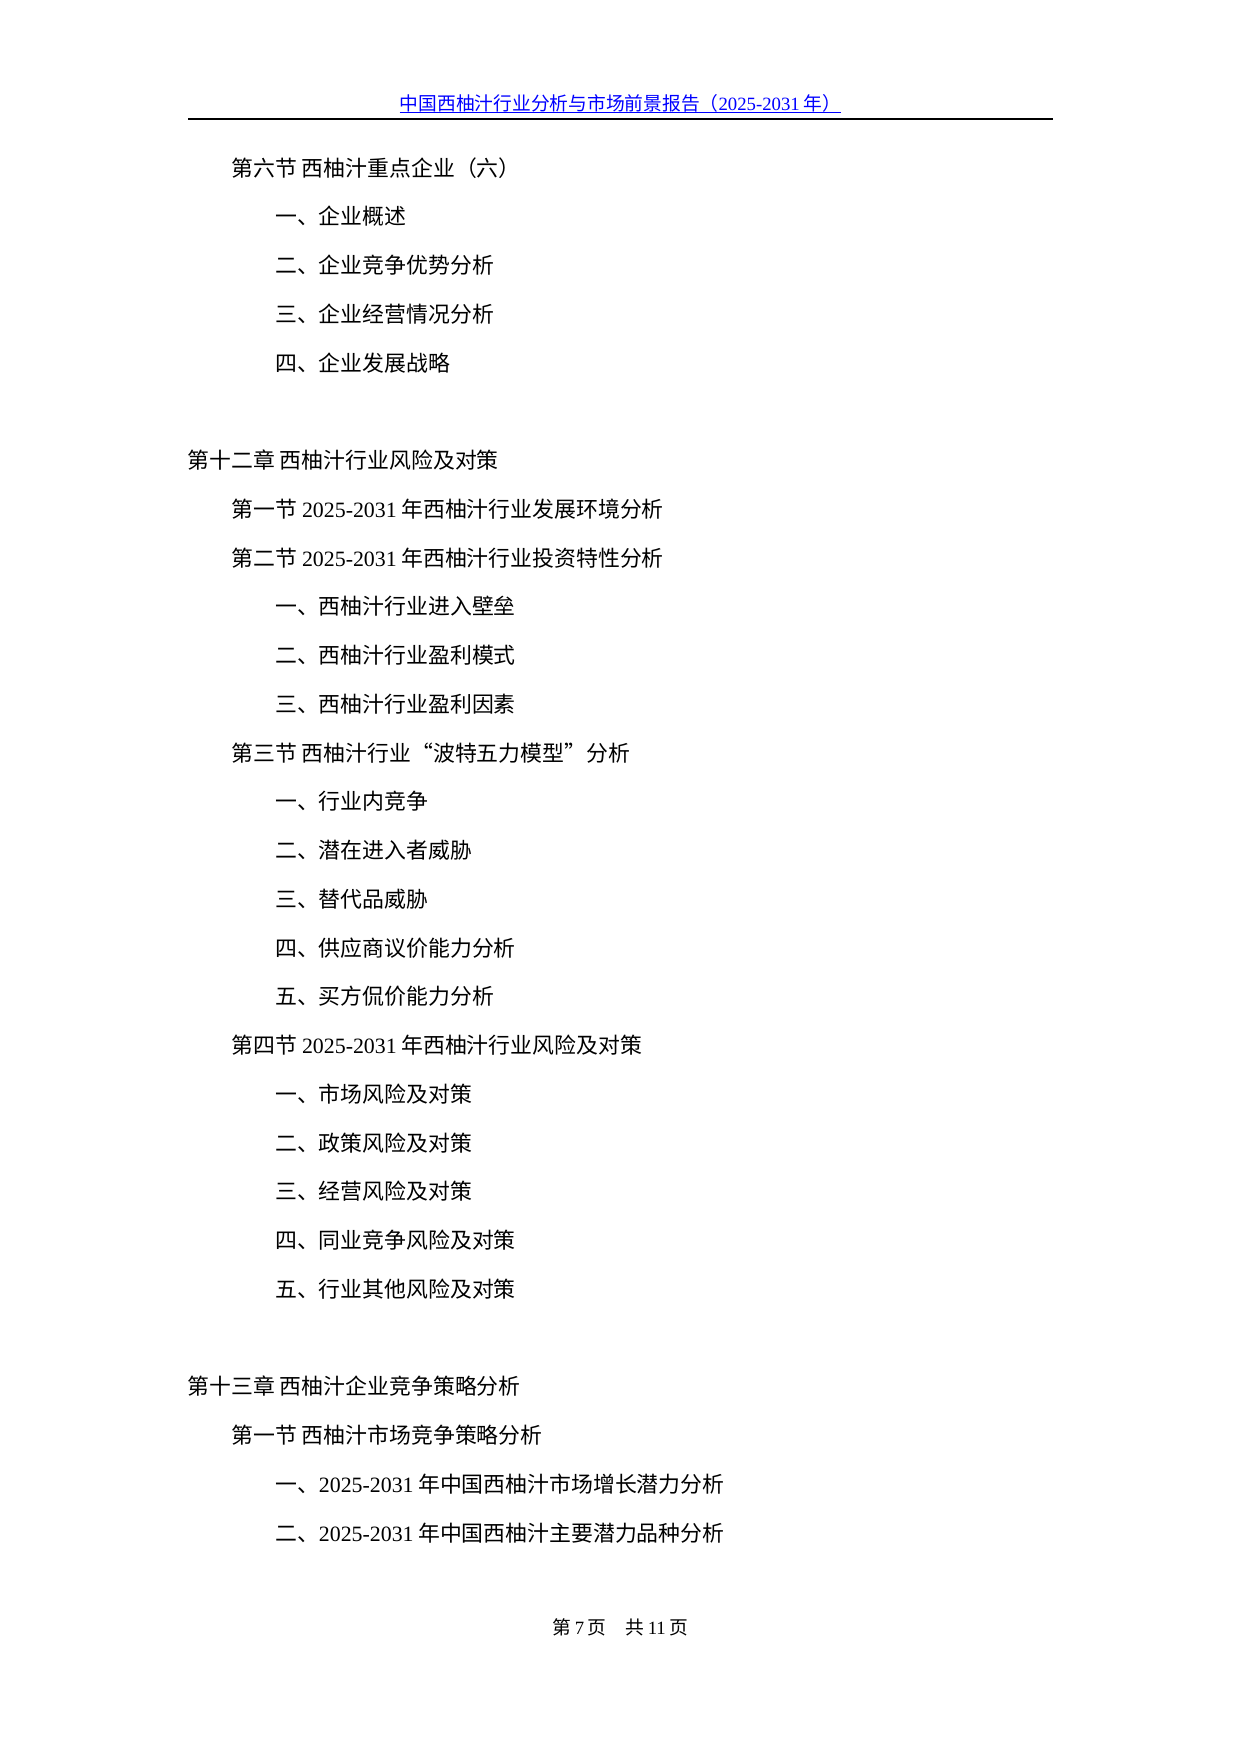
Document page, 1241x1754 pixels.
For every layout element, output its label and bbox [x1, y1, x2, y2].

text [187, 150, 1053, 1548]
